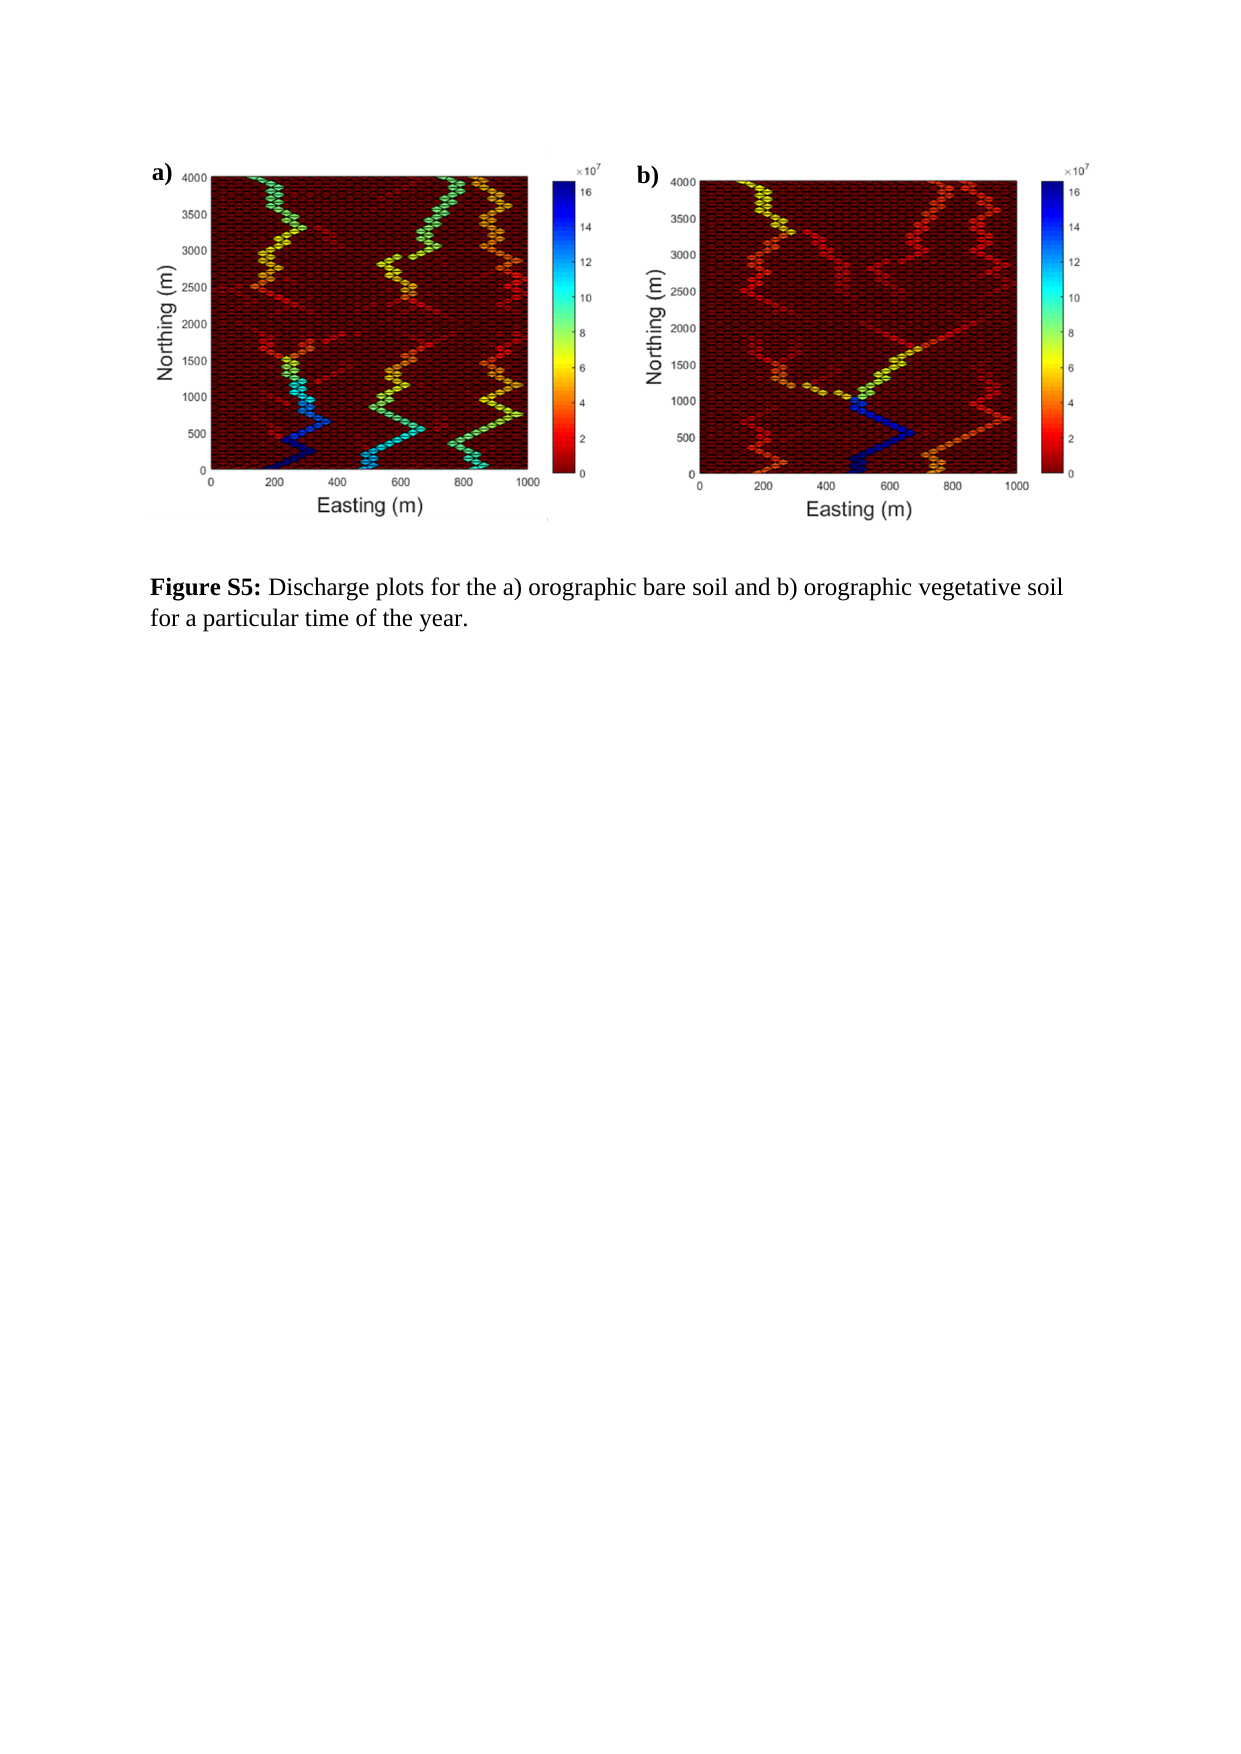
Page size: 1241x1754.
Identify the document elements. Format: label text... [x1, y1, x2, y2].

picture [150, 150, 1127, 521]
text Figure S5: Discharge plots for the a) orographic bare soil and b) orographic vegetative soil for a particular time of the year. [150, 572, 1090, 631]
